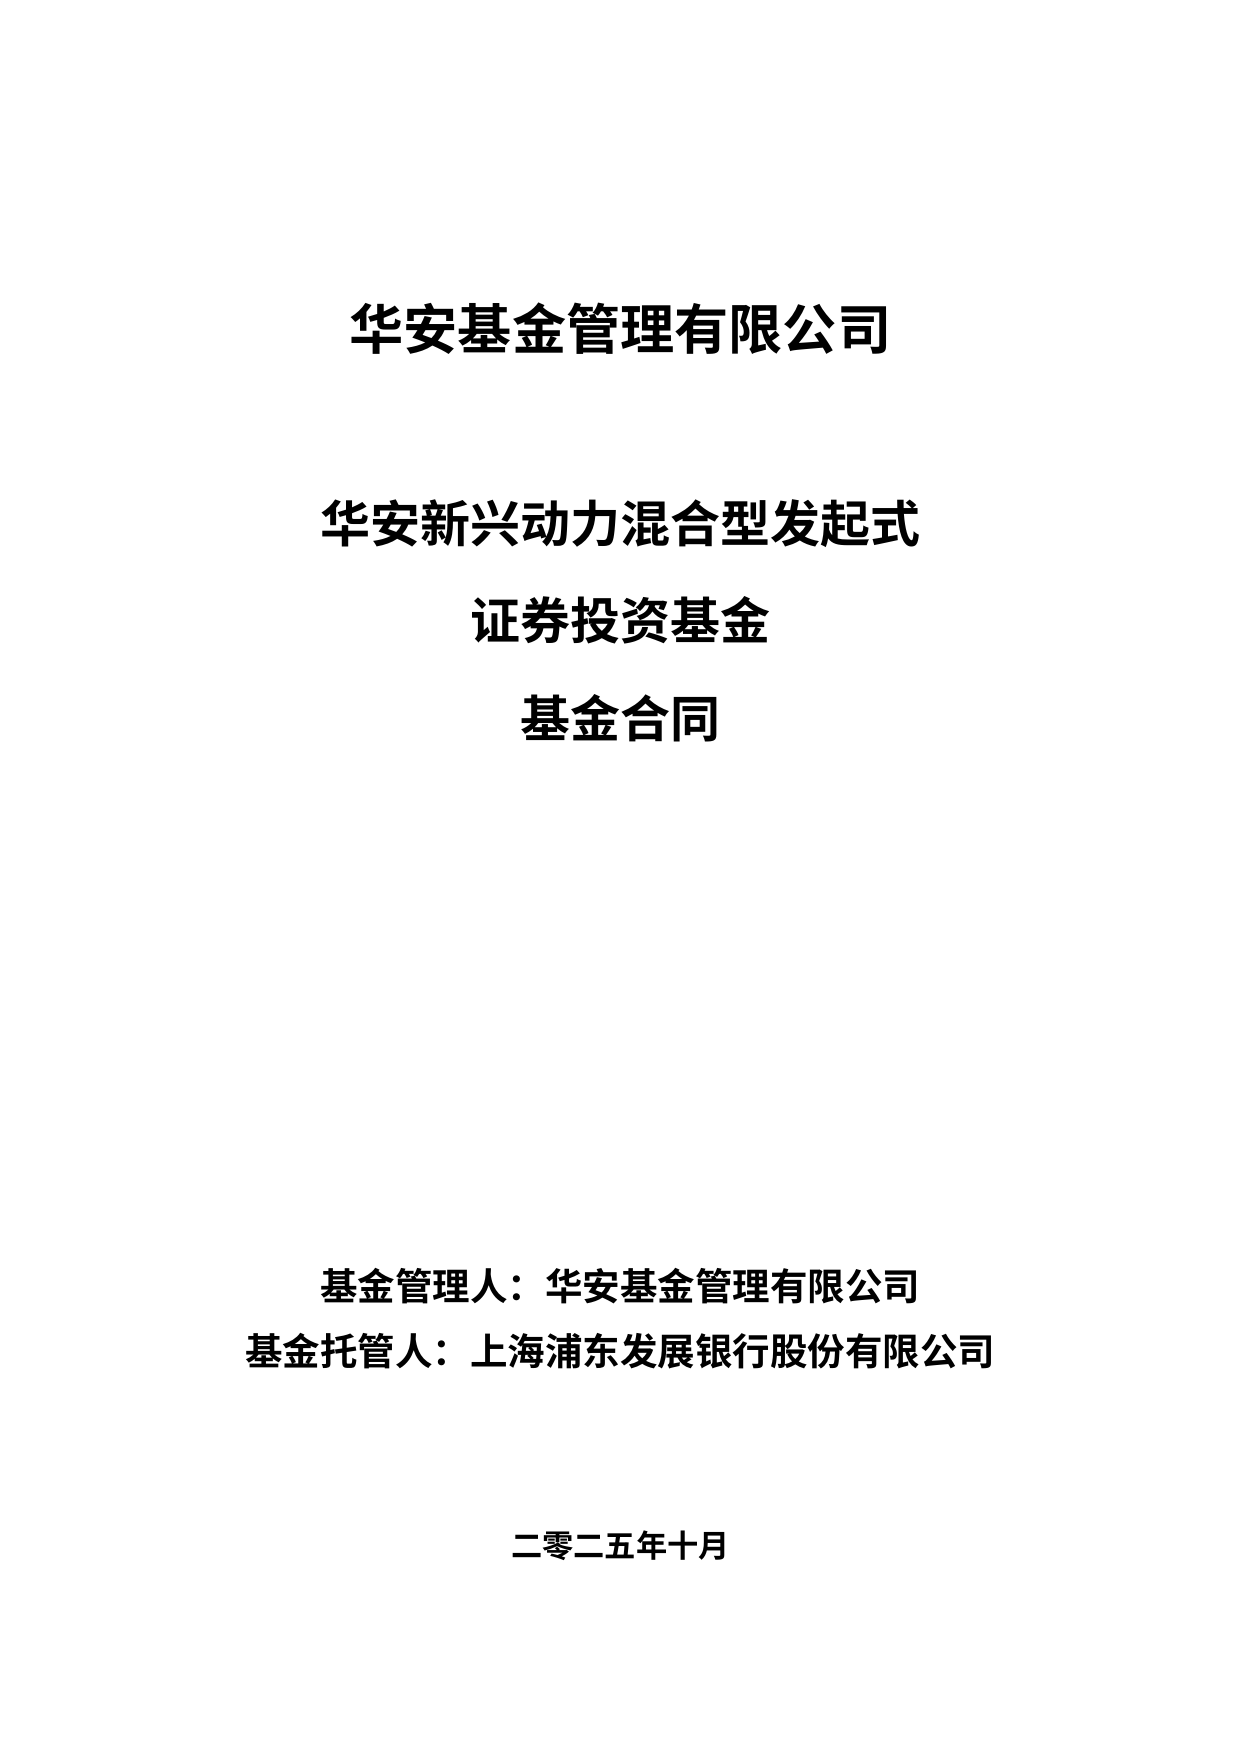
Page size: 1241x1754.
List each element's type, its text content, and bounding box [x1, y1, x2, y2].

text 基金托管人：上海浦东发展银行股份有限公司 [187, 1317, 1053, 1382]
text 华安新兴动力混合型发起式 证券投资基金 [187, 472, 1053, 667]
text 华安基金管理有限公司 [187, 277, 1053, 374]
text 基金合同 [187, 667, 1053, 764]
text 二零二五年十月 [187, 1512, 1053, 1577]
text 基金管理人：华安基金管理有限公司 [187, 1252, 1053, 1317]
